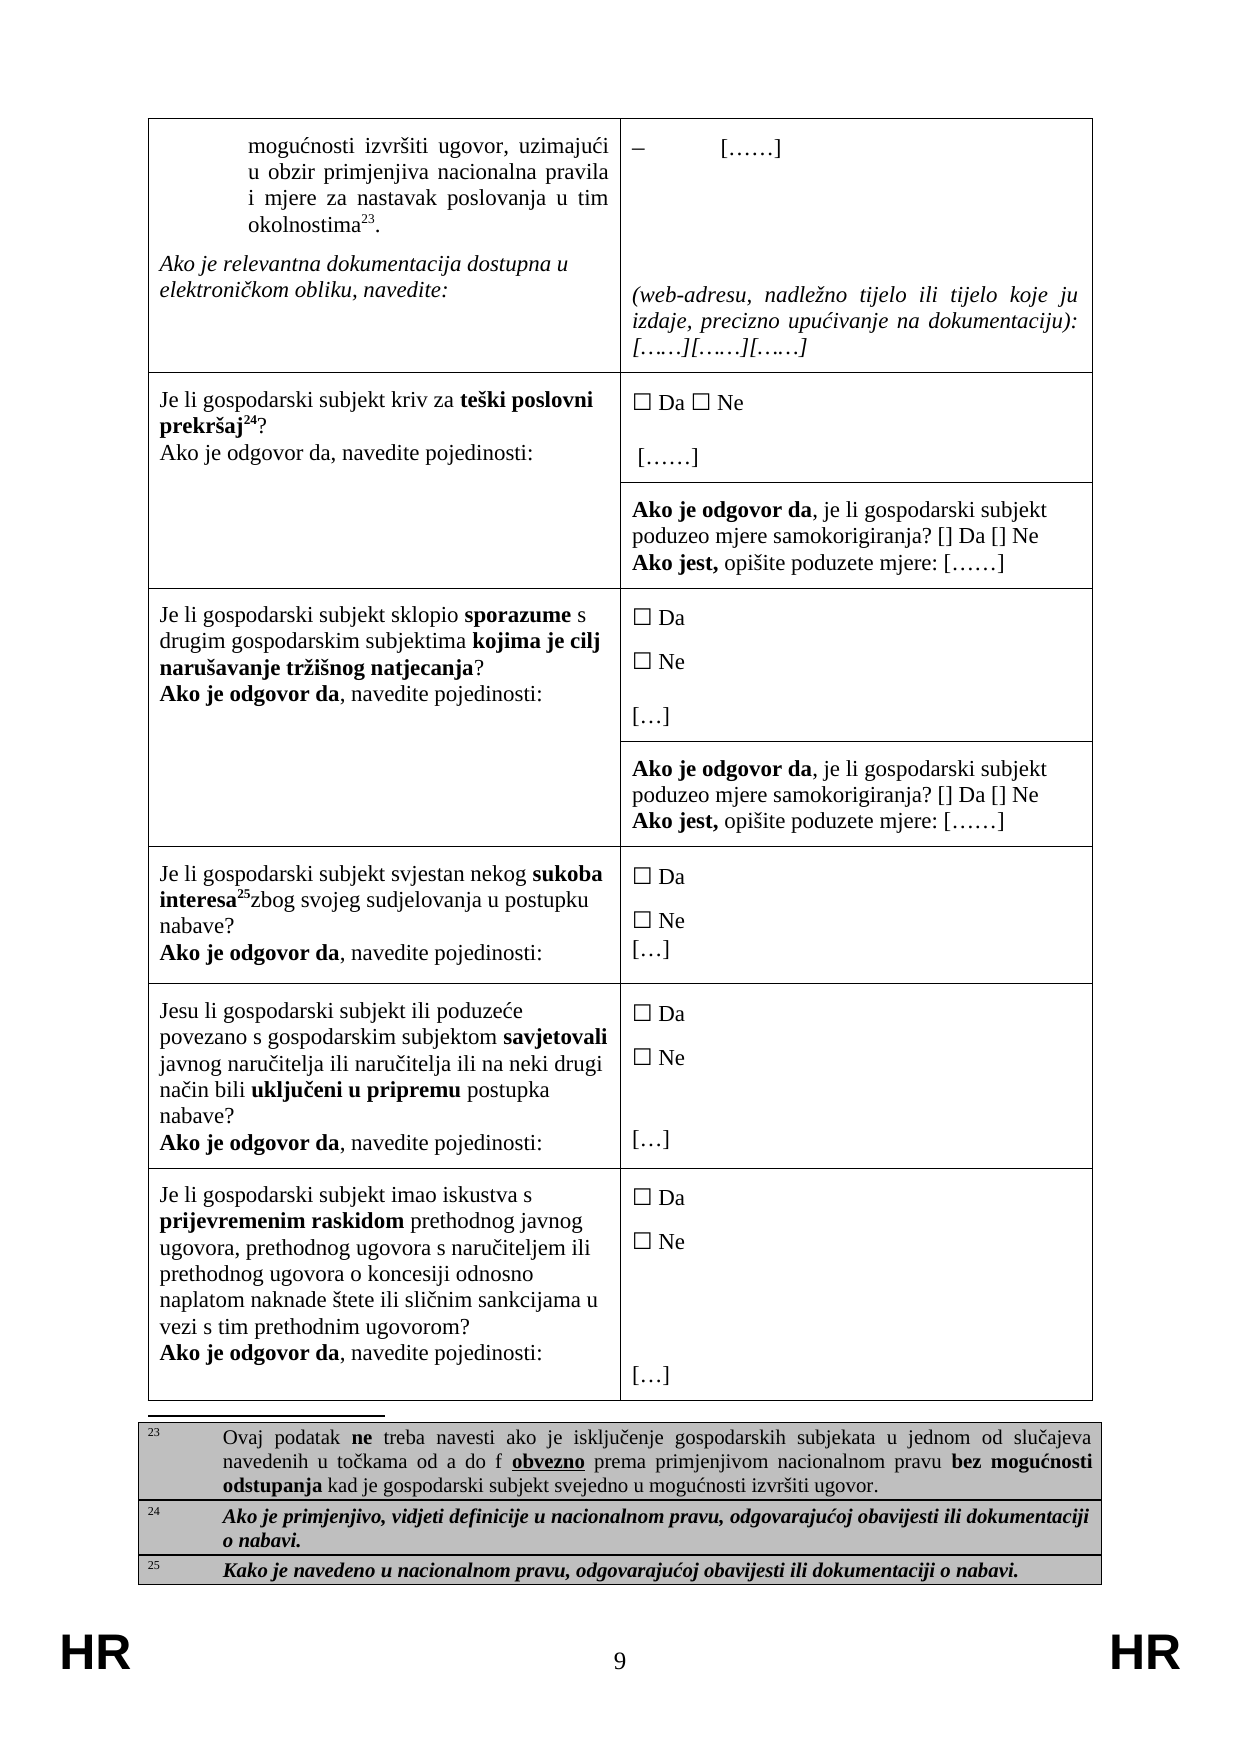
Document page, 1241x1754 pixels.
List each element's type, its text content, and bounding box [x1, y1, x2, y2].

table_cell Jesu li gospodarski subjekt ili poduzeće povezano s gospodarskim subjektom savjetovali javnog naručitelja ili naručitelja ili na neki drugi način bili uključeni u pripremu postupka nabave? Ako je odgovor da, navedite pojedinosti: [149, 984, 620, 1167]
table_cell Ako je odgovor da, je li gospodarski subjekt poduzeo mjere samokorigiranja? [] Da [] Ne Ako jest, opišite poduzete mjere: [……] [621, 742, 1092, 846]
table_cell Da Ne [……] [621, 373, 1092, 482]
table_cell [149, 119, 620, 372]
table_cell Je li gospodarski subjekt sklopio sporazume s drugim gospodarskim subjektima kojima je cilj narušavanje tržišnog natjecanja? Ako je odgovor da, navedite pojedinosti: [149, 589, 620, 846]
table_cell Da Ne […] [621, 589, 1092, 741]
table_cell Je li gospodarski subjekt kriv za teški poslovni prekršaj? Ako je odgovor da, navedite pojedinosti: [149, 373, 620, 587]
table_cell Da Ne […] [621, 847, 1092, 983]
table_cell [149, 1169, 620, 1400]
table_cell Je li gospodarski subjekt svjestan nekog sukoba interesazbog svojeg sudjelovanja u postupku nabave? Ako je odgovor da, navedite pojedinosti: [149, 847, 620, 983]
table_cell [621, 119, 1092, 372]
table_cell Ako je odgovor da, je li gospodarski subjekt poduzeo mjere samokorigiranja? [] Da [] Ne Ako jest, opišite poduzete mjere: [……] [621, 483, 1092, 587]
table_cell Da Ne […] [621, 1169, 1092, 1400]
table_cell Da Ne […] [621, 984, 1092, 1167]
